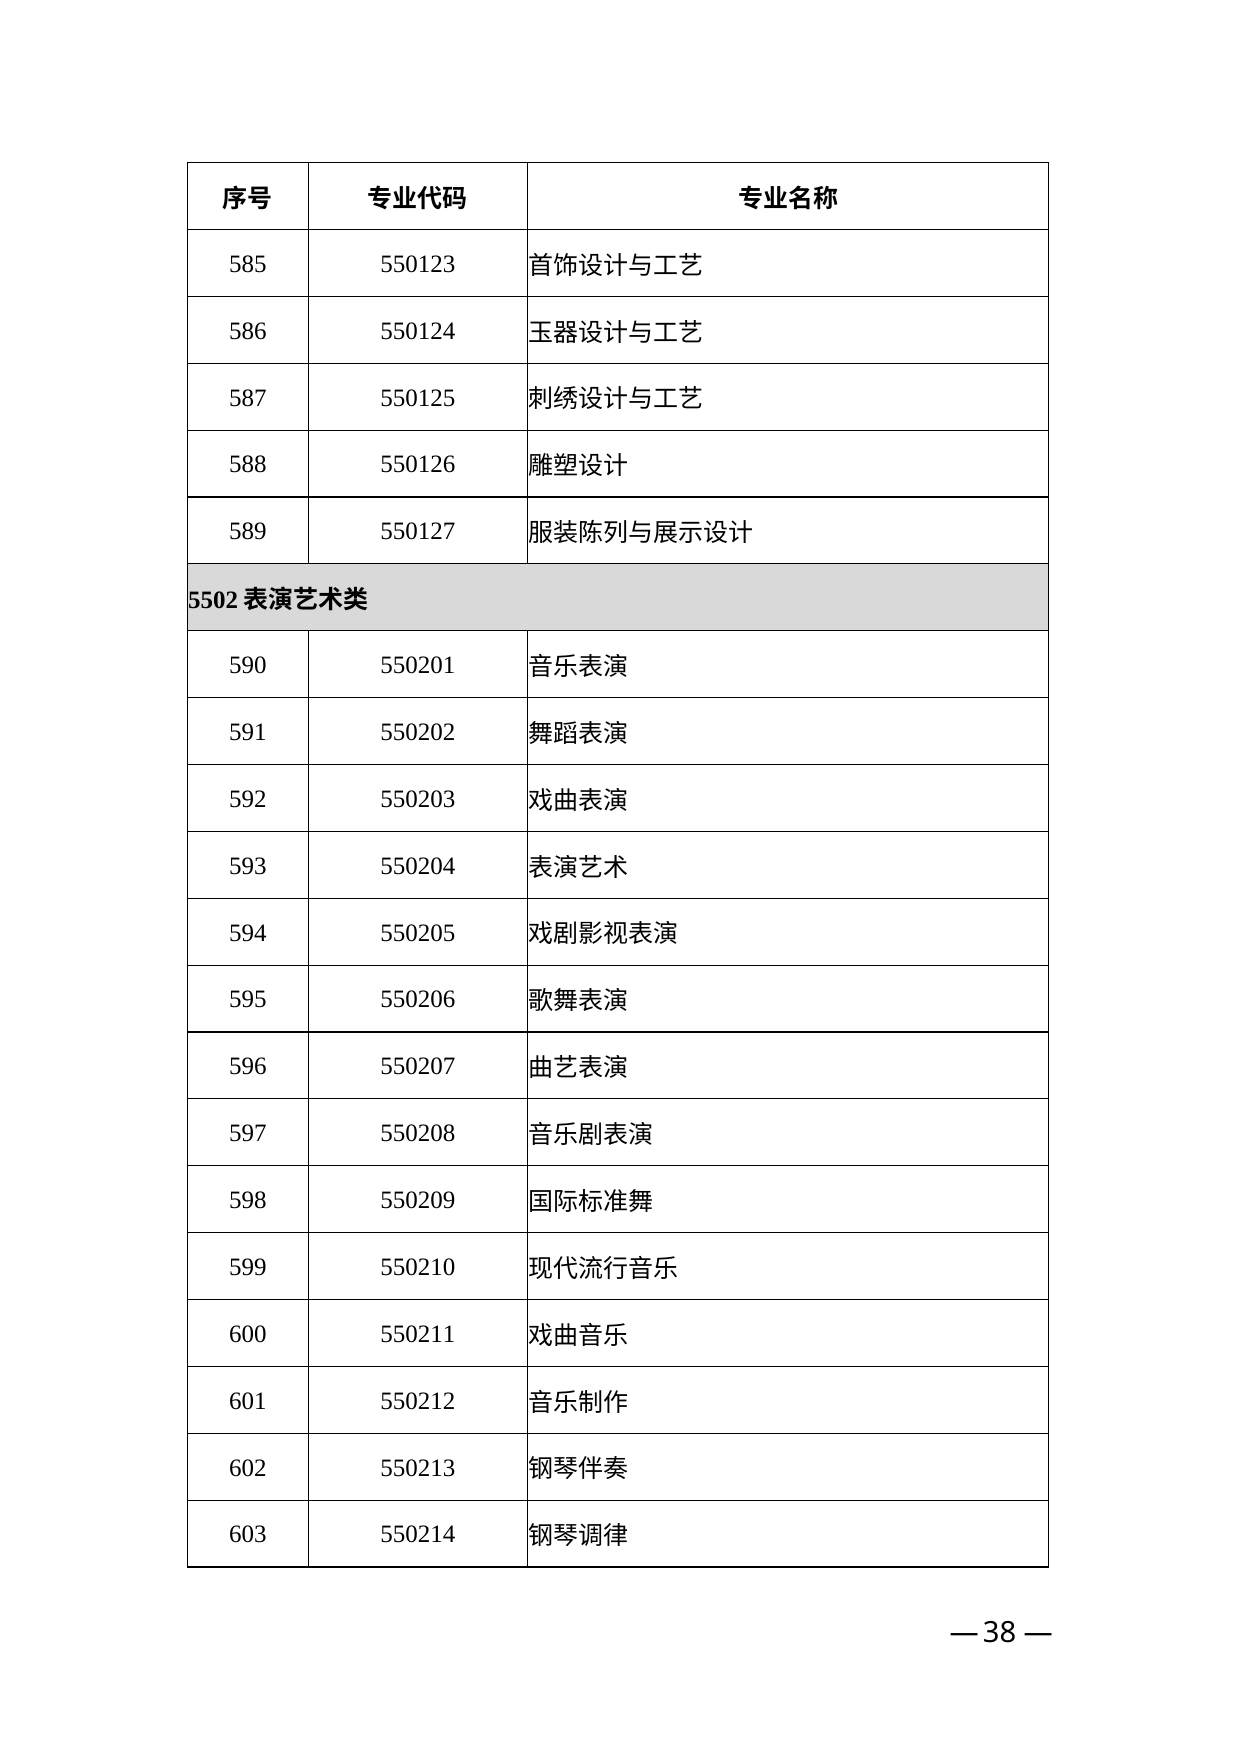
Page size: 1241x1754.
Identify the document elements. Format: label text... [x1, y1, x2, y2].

table_cell 音乐剧表演 [528, 1099, 1048, 1165]
table_cell 服装陈列与展示设计 [528, 498, 1048, 563]
table_cell 现代流行音乐 [528, 1233, 1048, 1299]
table_cell 550213 [309, 1434, 527, 1499]
table_cell 593 [188, 832, 308, 898]
table_header 专业代码 [309, 163, 527, 229]
table_cell 音乐制作 [528, 1367, 1048, 1433]
table_cell 首饰设计与工艺 [528, 230, 1048, 296]
table_cell 603 [188, 1501, 308, 1566]
table_cell 550201 [309, 631, 527, 697]
table_cell 591 [188, 698, 308, 764]
table_cell 钢琴伴奏 [528, 1434, 1048, 1499]
table_cell 曲艺表演 [528, 1033, 1048, 1098]
table_cell 国际标准舞 [528, 1166, 1048, 1232]
table_cell 550123 [309, 230, 527, 296]
table_cell 592 [188, 765, 308, 831]
table_cell 550124 [309, 297, 527, 363]
table_cell 600 [188, 1300, 308, 1366]
table_cell 595 [188, 966, 308, 1031]
table_cell 587 [188, 364, 308, 429]
table_cell 550203 [309, 765, 527, 831]
table_cell 550205 [309, 899, 527, 964]
table_cell 戏曲表演 [528, 765, 1048, 831]
table_cell 588 [188, 431, 308, 496]
table_cell 596 [188, 1033, 308, 1098]
table_cell 589 [188, 498, 308, 563]
table_cell 550204 [309, 832, 527, 898]
table_cell 5502表演艺术类 [188, 564, 1048, 630]
table_cell 钢琴调律 [528, 1501, 1048, 1566]
table_cell 音乐表演 [528, 631, 1048, 697]
table_cell 598 [188, 1166, 308, 1232]
table_cell 舞蹈表演 [528, 698, 1048, 764]
table_cell 550207 [309, 1033, 527, 1098]
table_cell 550210 [309, 1233, 527, 1299]
table_cell 594 [188, 899, 308, 964]
table_cell 550126 [309, 431, 527, 496]
table_cell 550208 [309, 1099, 527, 1165]
table_cell 599 [188, 1233, 308, 1299]
table_cell 597 [188, 1099, 308, 1165]
table_cell 550211 [309, 1300, 527, 1366]
table_cell 550202 [309, 698, 527, 764]
table_header 专业名称 [528, 163, 1048, 229]
table_cell 玉器设计与工艺 [528, 297, 1048, 363]
table_cell 586 [188, 297, 308, 363]
table_cell 550212 [309, 1367, 527, 1433]
table_cell 550127 [309, 498, 527, 563]
table_cell 601 [188, 1367, 308, 1433]
table_cell 602 [188, 1434, 308, 1499]
table_cell 550125 [309, 364, 527, 429]
table_cell 590 [188, 631, 308, 697]
table_header 序号 [188, 163, 308, 229]
table_cell 表演艺术 [528, 832, 1048, 898]
table_cell 戏剧影视表演 [528, 899, 1048, 964]
table_cell 550214 [309, 1501, 527, 1566]
table_cell 戏曲音乐 [528, 1300, 1048, 1366]
table_cell 550206 [309, 966, 527, 1031]
table_cell 歌舞表演 [528, 966, 1048, 1031]
table_cell 585 [188, 230, 308, 296]
table_cell 刺绣设计与工艺 [528, 364, 1048, 429]
table_cell 雕塑设计 [528, 431, 1048, 496]
table_cell 550209 [309, 1166, 527, 1232]
